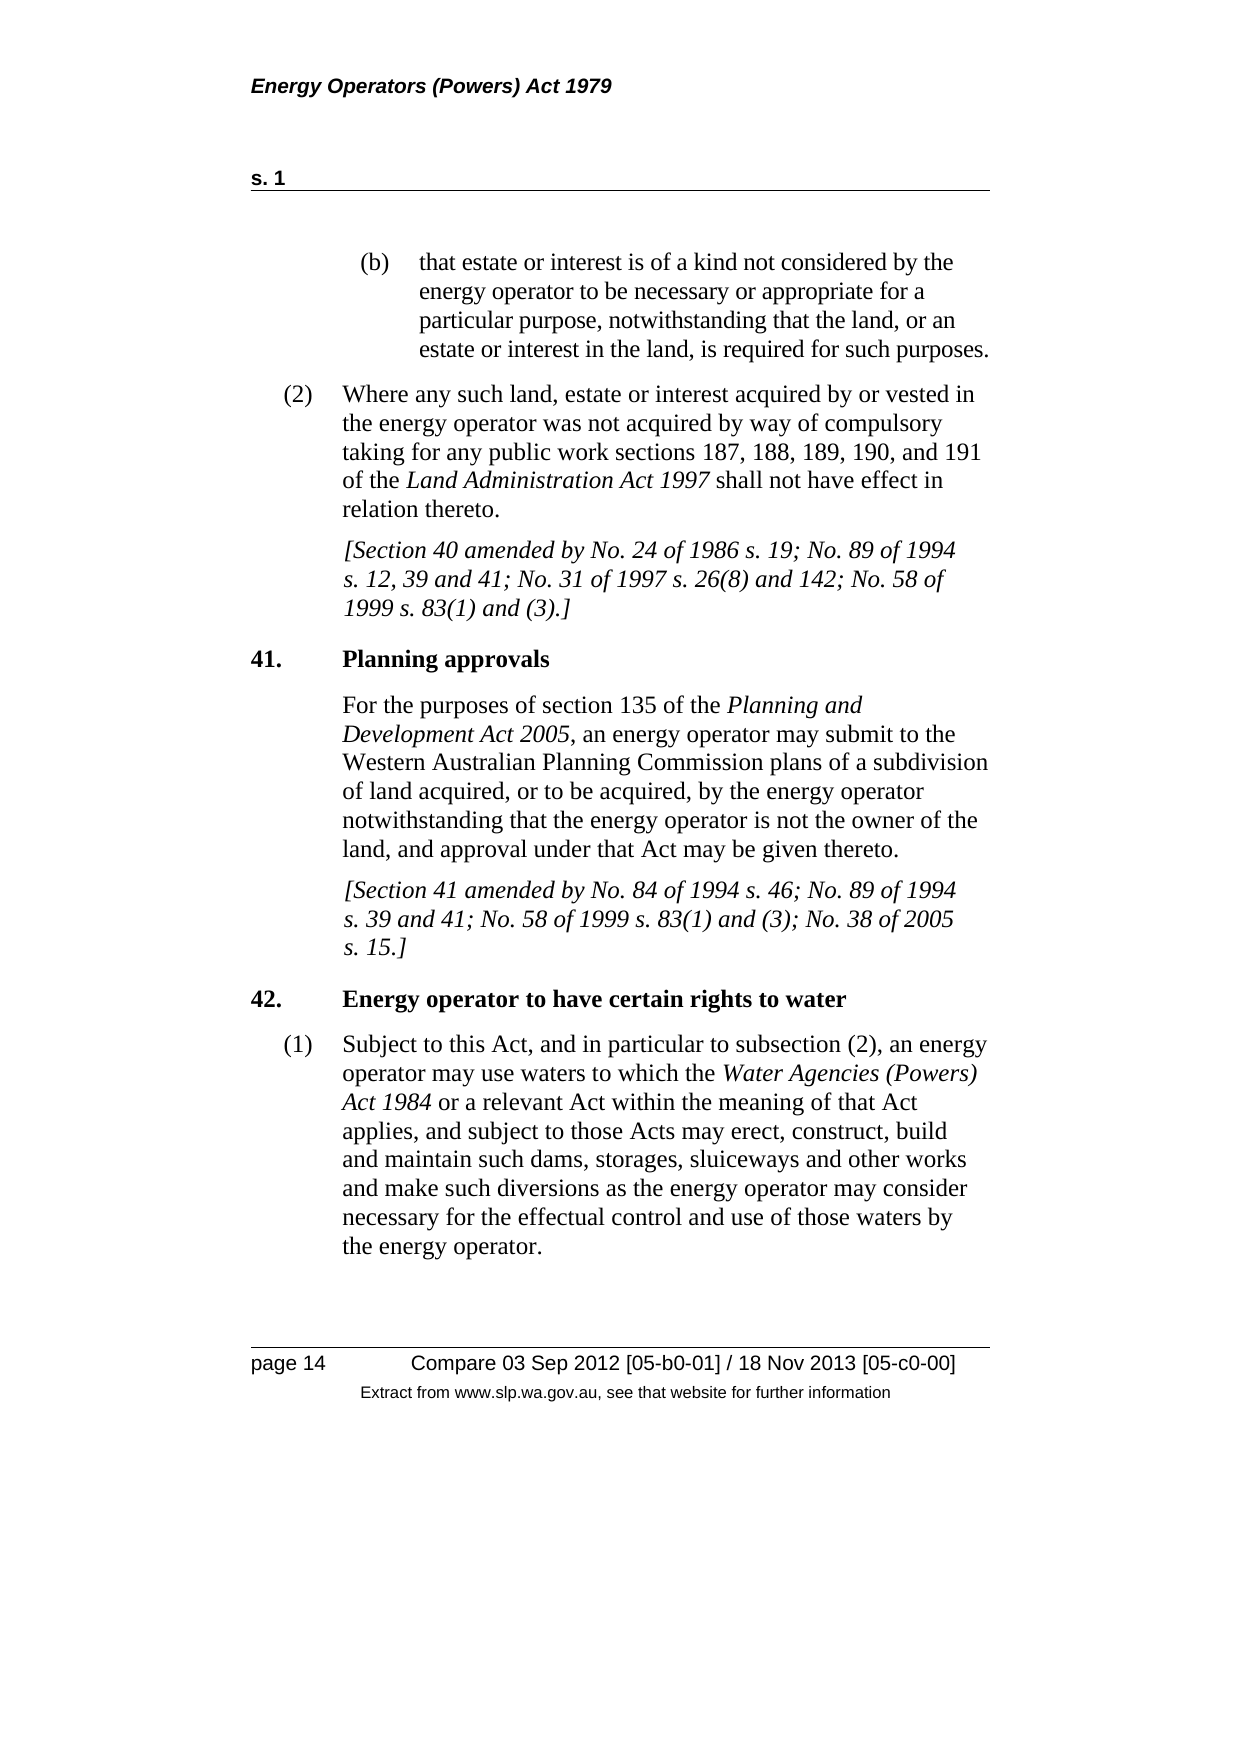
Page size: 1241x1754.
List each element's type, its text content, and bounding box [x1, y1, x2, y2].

subtitle 41. Planning approvals [251, 644, 990, 673]
text [Section 40 amended by No. 24 of 1986 s. 19; No. 89 of 1994 s. 12, 39 and 41; No. 31 of 1997 s. 26(8) and 142; No. 58 of 1999 s. 83(1) and (3).] [251, 535, 990, 622]
text (1) Subject to this Act, and in particular to subsection (2), an energy operator may use waters to which the Water Agencies (Powers) Act 1984 or a relevant Act within the meaning of that Act applies, and subject to those Acts may erect, construct, build and maintain such dams, storages, sluiceways and other works and make such diversions as the energy operator may consider necessary for the effectual control and use of those waters by the energy operator. [251, 1029, 990, 1259]
text (2) Where any such land, estate or interest acquired by or vested in the energy operator was not acquired by way of compulsory taking for any public work sections 187, 188, 189, 190, and 191 of the Land Administration Act 1997 shall not have effect in relation thereto. [251, 379, 990, 523]
text [Section 41 amended by No. 84 of 1994 s. 46; No. 89 of 1994 s. 39 and 41; No. 58 of 1999 s. 83(1) and (3); No. 38 of 2005 s. 15.] [251, 875, 990, 961]
text For the purposes of section 135 of the Planning and Development Act 2005, an energy operator may submit to the Western Australian Planning Commission plans of a subdivision of land acquired, or to be acquired, by the energy operator notwithstanding that the energy operator is not the owner of the land, and approval under that Act may be given thereto. [251, 690, 990, 862]
text (b) that estate or interest is of a kind not considered by the energy operator to be necessary or appropriate for a particular purpose, notwithstanding that the land, or an estate or interest in the land, is required for such purposes. [251, 247, 990, 362]
subtitle 42. Energy operator to have certain rights to water [251, 984, 990, 1013]
